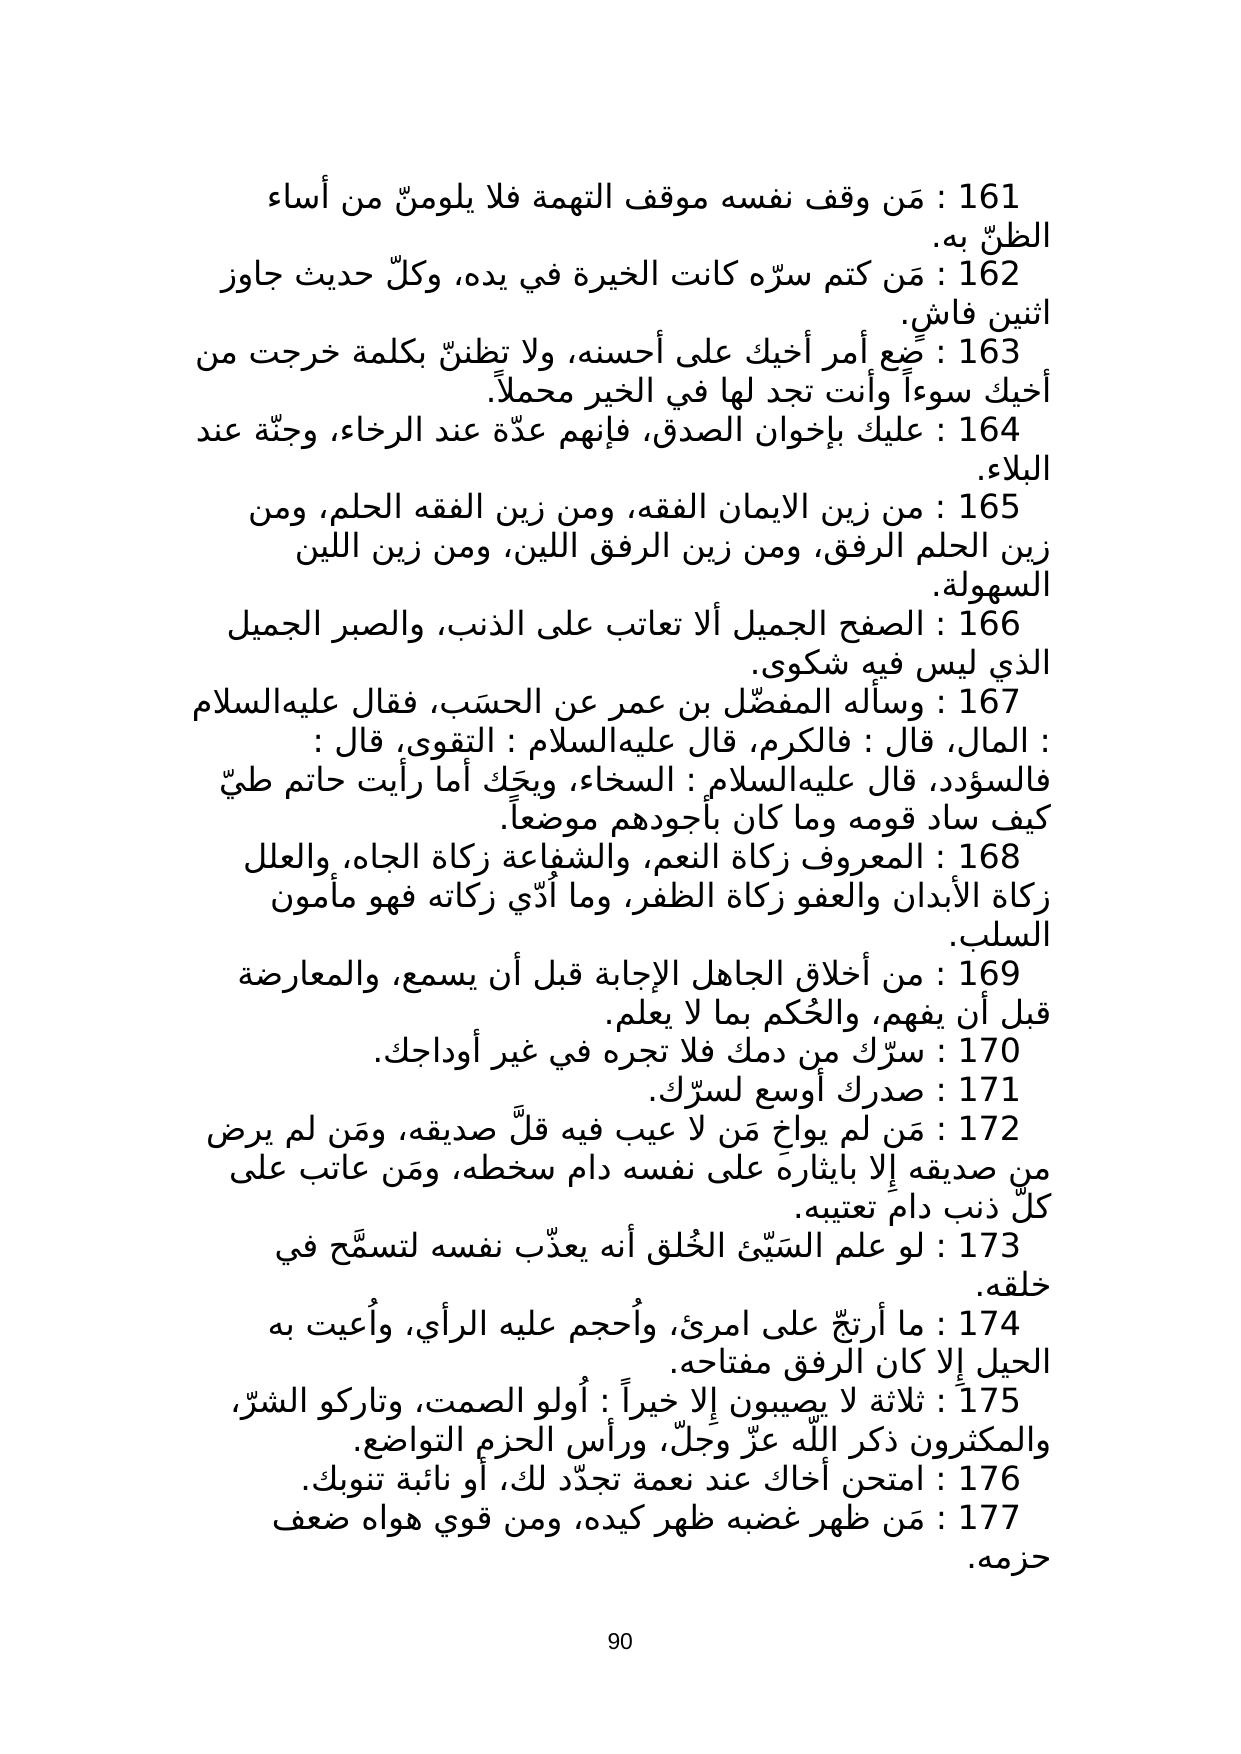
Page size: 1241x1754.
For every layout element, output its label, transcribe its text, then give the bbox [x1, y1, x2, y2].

text 171 : صدرك أوسع لسرّك. [189, 1071, 1051, 1110]
text 167 : وسأله المفضّل بن عمر عن الحسَب، فقال عليه‌السلام : المال، قال : فالكرم، قال عليه‌السلام : التقوى، قال : فالسؤدد، قال عليه‌السلام : السخاء، ويحَك أما رأيت حاتم طيّ كيف ساد قومه وما كان بأجودهم موضعاً. [189, 682, 1051, 838]
text 166 : الصفح الجميل ألا تعاتب على الذنب، والصبر الجميل الذي ليس فيه شكوى. [189, 604, 1051, 682]
text 168 : المعروف زكاة النعم، والشفاعة زكاة الجاه، والعلل زكاة الأبدان والعفو زكاة الظفر، وما اُدّي زكاته فهو مأمون السلب. [189, 838, 1051, 954]
text 163 : ضع أمر أخيك على أحسنه، ولا تظننّ بكلمة خرجت من أخيك سوءاً وأنت تجد لها في الخير محملاً. [189, 333, 1051, 410]
text 162 : مَن كتم سرّه كانت الخيرة في يده، وكلّ حديث جاوز اثنين فاشٍ. [189, 255, 1051, 333]
text 176 : امتحن أخاك عند نعمة تجدّد لك، أو نائبة تنوبك. [189, 1459, 1051, 1498]
text 172 : مَن لم يواخِ مَن لا عيب فيه قلَّ صديقه، ومَن لم يرض من صديقه إِلا بايثاره على نفسه دام سخطه، ومَن عاتب على كلّ ذنب دام تعتيبه. [189, 1110, 1051, 1226]
text 175 : ثلاثة لا يصيبون إِلا خيراً : اُولو الصمت، وتاركو الشرّ، والمكثرون ذكر اللّه عزّ وجلّ، ورأس الحزم التواضع. [189, 1382, 1051, 1459]
text 164 : عليك بإخوان الصدق، فإنهم عدّة عند الرخاء، وجنّة عند البلاء. [189, 410, 1051, 488]
text 165 : من زين الايمان الفقه، ومن زين الفقه الحلم، ومن زين الحلم الرفق، ومن زين الرفق اللين، ومن زين اللين السهولة. [189, 488, 1051, 604]
text 170 : سرّك من دمك فلا تجره في غير أوداجك. [189, 1032, 1051, 1071]
text 169 : من أخلاق الجاهل الإجابة قبل أن يسمع، والمعارضة قبل أن يفهم، والحُكم بما لا يعلم. [189, 954, 1051, 1032]
text 174 : ما أرتجّ على امرئ، واُحجم عليه الرأي، واُعيت به الحيل إِلا كان الرفق مفتاحه. [189, 1304, 1051, 1382]
text 177 : مَن ظهر غضبه ظهر كيده، ومن قوي هواه ضعف حزمه. [189, 1498, 1051, 1576]
text 173 : لو علم السَيّئ الخُلق أنه يعذّب نفسه لتسمَّح في خلقه. [189, 1226, 1051, 1304]
text 161 : مَن وقف نفسه موقف التهمة فلا يلومنّ من أساء الظنّ به. [189, 177, 1051, 255]
